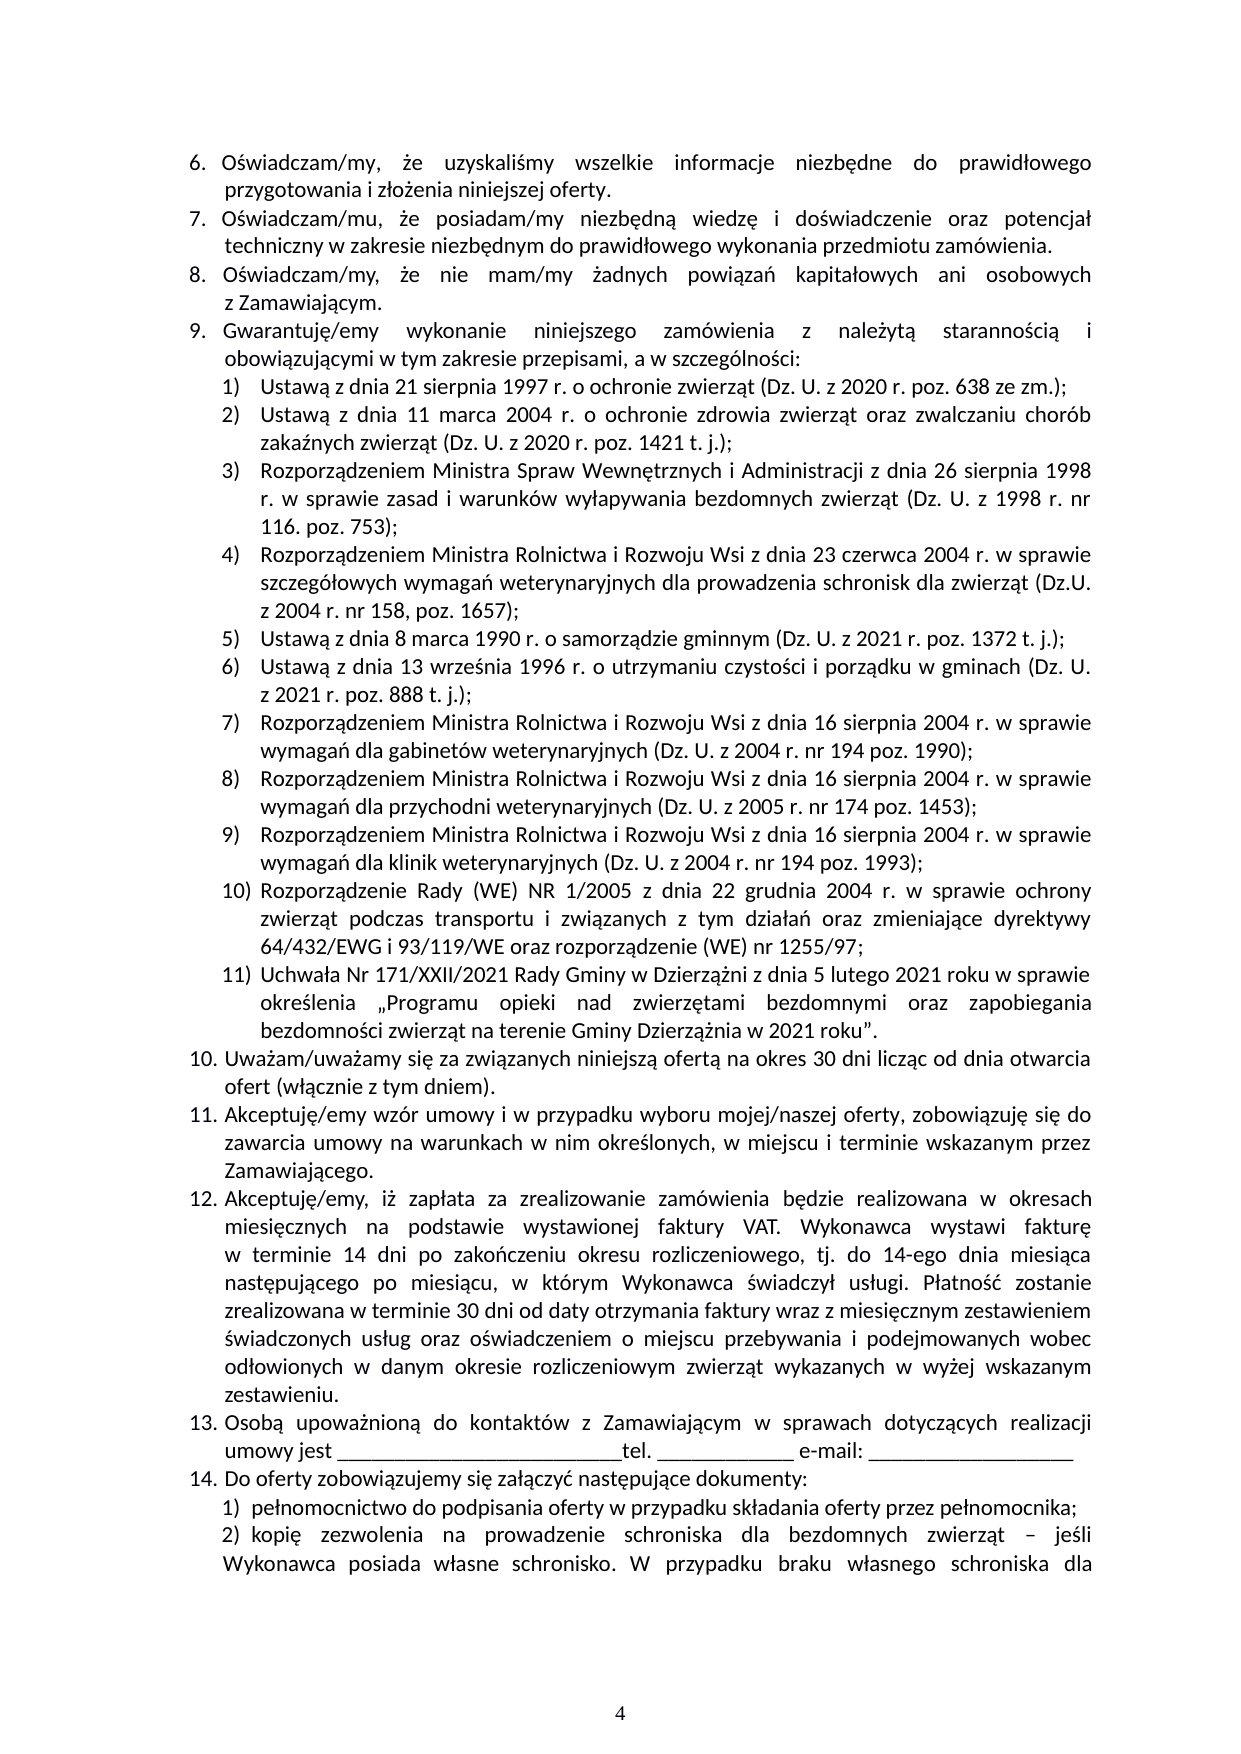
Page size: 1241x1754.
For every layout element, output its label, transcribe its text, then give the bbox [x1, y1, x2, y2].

list Uchwała Nr 171/XXII/2021 Rady Gminy w Dzierzążni z dnia 5 lutego 2021 roku w sprawie określenia „Programu opieki nad zwierzętami bezdomnymi oraz zapobiegania bezdomności zwierząt na terenie Gminy Dzierzążnia w 2021 roku”. [221, 960, 1093, 1044]
list Ustawą z dnia 11 marca 2004 r. o ochronie zdrowia zwierząt oraz zwalczaniu chorób zakaźnych zwierząt (Dz. U. z 2020 r. poz. 1421 t. j.); [221, 400, 1093, 456]
list pełnomocnictwo do podpisania oferty w przypadku składania oferty przez pełnomocnika; [221, 1493, 1093, 1521]
list Rozporządzeniem Ministra Rolnictwa i Rozwoju Wsi z dnia 16 sierpnia 2004 r. w sprawie wymagań dla klinik weterynaryjnych (Dz. U. z 2004 r. nr 194 poz. 1993); [221, 820, 1093, 876]
list Rozporządzenie Rady (WE) NR 1/2005 z dnia 22 grudnia 2004 r. w sprawie ochrony zwierząt podczas transportu i związanych z tym działań oraz zmieniające dyrektywy 64/432/EWG i 93/119/WE oraz rozporządzenie (WE) nr 1255/97; [221, 876, 1093, 960]
list Oświadczam/my, że nie mam/my żadnych powiązań kapitałowych ani osobowych z Zamawiającym. [189, 260, 1093, 316]
list Rozporządzeniem Ministra Rolnictwa i Rozwoju Wsi z dnia 23 czerwca 2004 r. w sprawie szczegółowych wymagań weterynaryjnych dla prowadzenia schronisk dla zwierząt (Dz.U. z 2004 r. nr 158, poz. 1657); [221, 540, 1093, 624]
list Ustawą z dnia 13 września 1996 r. o utrzymaniu czystości i porządku w gminach (Dz. U. z 2021 r. poz. 888 t. j.); [221, 652, 1093, 708]
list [221, 1521, 1093, 1577]
list Uważam/uważamy się za związanych niniejszą ofertą na okres 30 dni licząc od dnia otwarcia ofert (włącznie z tym dniem). [189, 1044, 1093, 1100]
list Rozporządzeniem Ministra Rolnictwa i Rozwoju Wsi z dnia 16 sierpnia 2004 r. w sprawie wymagań dla gabinetów weterynaryjnych (Dz. U. z 2004 r. nr 194 poz. 1990); [221, 708, 1093, 764]
list Rozporządzeniem Ministra Rolnictwa i Rozwoju Wsi z dnia 16 sierpnia 2004 r. w sprawie wymagań dla przychodni weterynaryjnych (Dz. U. z 2005 r. nr 174 poz. 1453); [221, 764, 1093, 820]
list Akceptuję/emy wzór umowy i w przypadku wyboru mojej/naszej oferty, zobowiązuję się do zawarcia umowy na warunkach w nim określonych, w miejscu i terminie wskazanym przez Zamawiającego. [189, 1100, 1093, 1184]
list Ustawą z dnia 21 sierpnia 1997 r. o ochronie zwierząt (Dz. U. z 2020 r. poz. 638 ze zm.); [221, 372, 1093, 400]
list Gwarantuję/emy wykonanie niniejszego zamówienia z należytą starannością i obowiązującymi w tym zakresie przepisami, a w szczególności: [189, 316, 1093, 372]
list Osobą upoważnioną do kontaktów z Zamawiającym w sprawach dotyczących realizacji umowy jest _________________________tel. ____________ e-mail: __________________ [189, 1408, 1093, 1464]
list Oświadczam/my, że uzyskaliśmy wszelkie informacje niezbędne do prawidłowego przygotowania i złożenia niniejszej oferty. [189, 148, 1093, 204]
list Oświadczam/mu, że posiadam/my niezbędną wiedzę i doświadczenie oraz potencjał techniczny w zakresie niezbędnym do prawidłowego wykonania przedmiotu zamówienia. [189, 204, 1093, 260]
list Ustawą z dnia 8 marca 1990 r. o samorządzie gminnym (Dz. U. z 2021 r. poz. 1372 t. j.); [221, 624, 1093, 652]
list Akceptuję/emy, iż zapłata za zrealizowanie zamówienia będzie realizowana w okresach miesięcznych na podstawie wystawionej faktury VAT. Wykonawca wystawi fakturę w terminie 14 dni po zakończeniu okresu rozliczeniowego, tj. do 14-ego dnia miesiąca następującego po miesiącu, w którym Wykonawca świadczył usługi. Płatność zostanie zrealizowana w terminie 30 dni od daty otrzymania faktury wraz z miesięcznym zestawieniem świadczonych usług oraz oświadczeniem o miejscu przebywania i podejmowanych wobec odłowionych w danym okresie rozliczeniowym zwierząt wykazanych w wyżej wskazanym zestawieniu. [189, 1184, 1093, 1408]
list Do oferty zobowiązujemy się załączyć następujące dokumenty: [189, 1464, 1093, 1493]
list Rozporządzeniem Ministra Spraw Wewnętrznych i Administracji z dnia 26 sierpnia 1998 r. w sprawie zasad i warunków wyłapywania bezdomnych zwierząt (Dz. U. z 1998 r. nr 116. poz. 753); [221, 456, 1093, 540]
